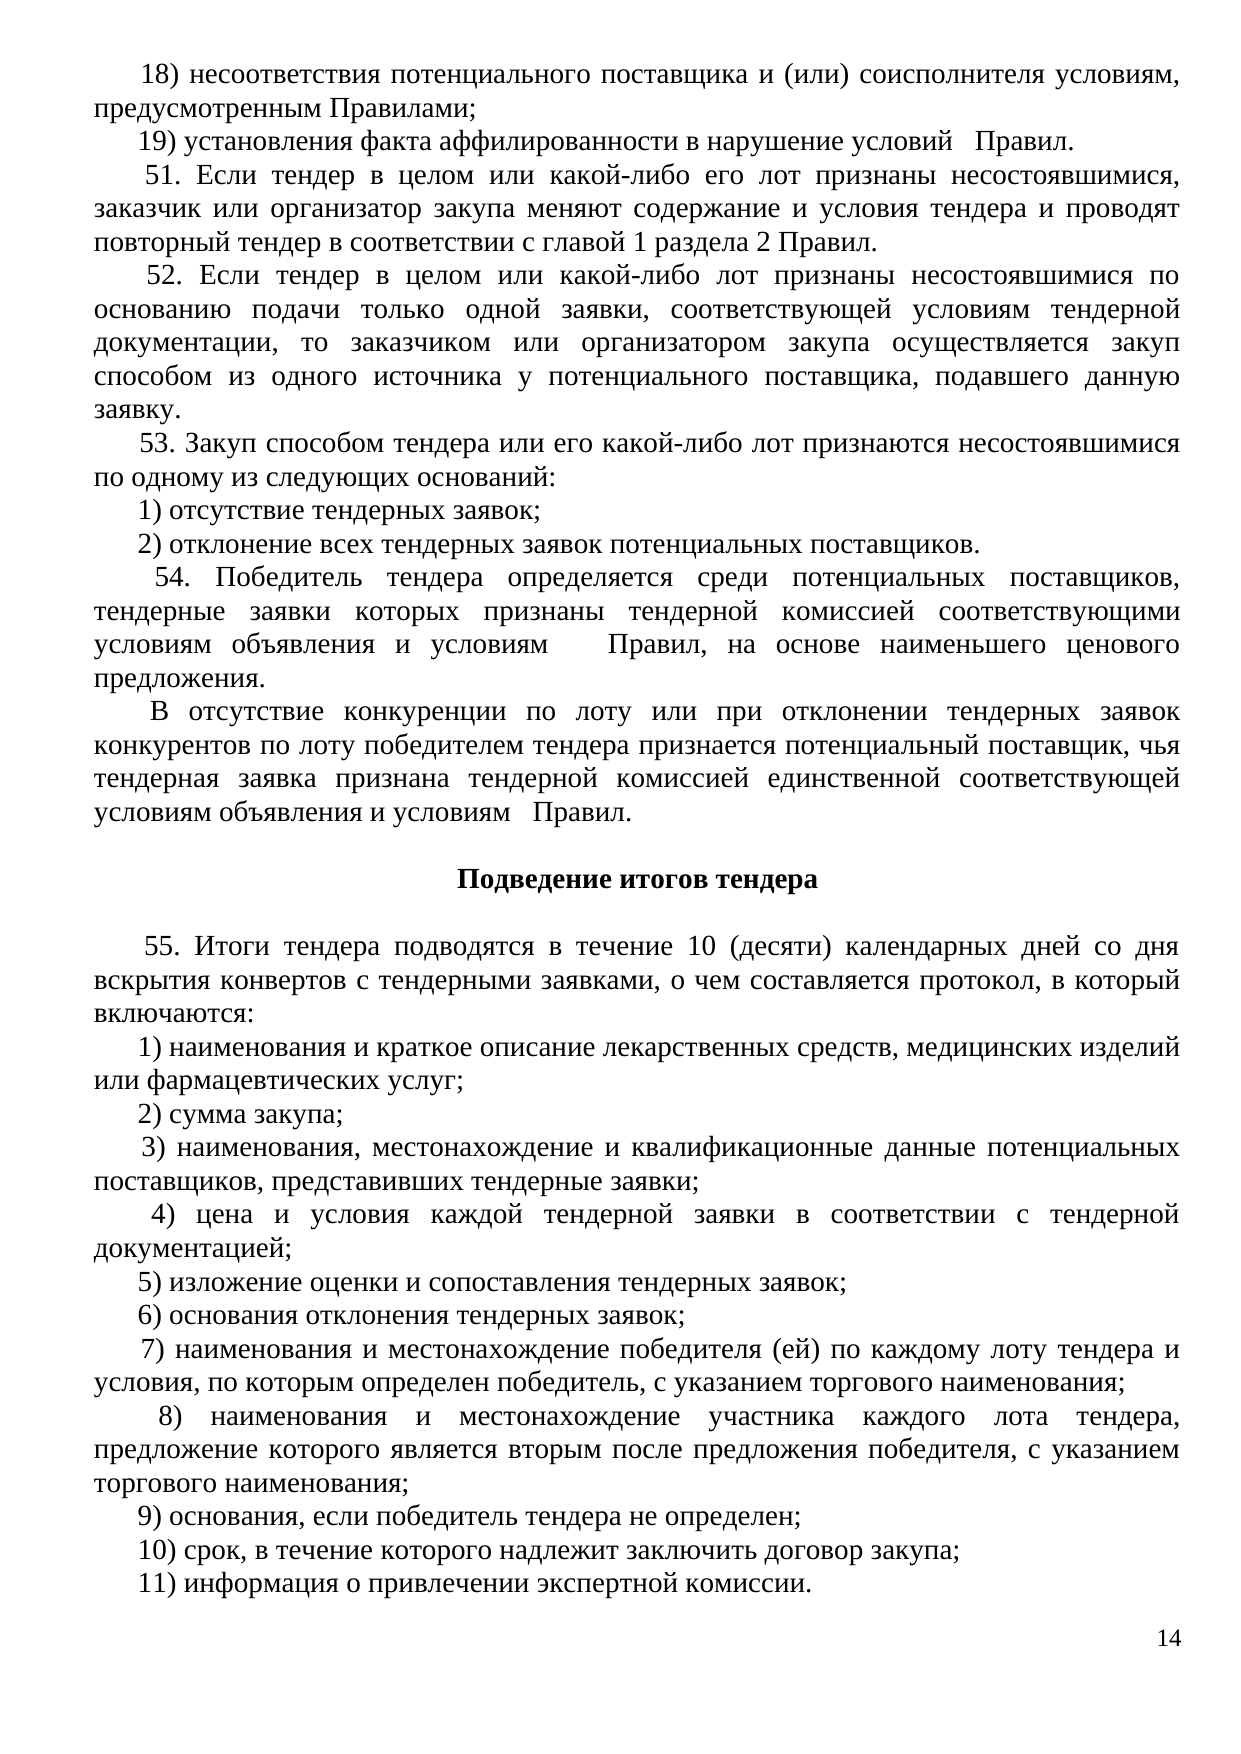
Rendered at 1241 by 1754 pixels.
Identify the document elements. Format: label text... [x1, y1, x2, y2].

text 1) наименования и краткое описание лекарственных средств, медицинских изделий или фармацевтических услуг; [94, 1029, 1181, 1096]
text 2) отклонение всех тендерных заявок потенциальных поставщиков. [94, 526, 1181, 559]
text 7) наименования и местонахождение победителя (ей) по каждому лоту тендера и условия, по которым определен победитель, с указанием торгового наименования; [94, 1331, 1181, 1398]
text 51. Если тендер в целом или какой-либо его лот признаны несостоявшимися, заказчик или организатор закупа меняют содержание и условия тендера и проводят повторный тендер в соответствии с главой 1 раздела 2 Правил. [94, 157, 1181, 257]
text 52. Если тендер в целом или какой-либо лот признаны несостоявшимися по основанию подачи только одной заявки, соответствующей условиям тендерной документации, то заказчиком или организатором закупа осуществляется закуп способом из одного источника у потенциального поставщика, подавшего данную заявку. [94, 257, 1181, 425]
text 9) основания, если победитель тендера не определен; [94, 1498, 1181, 1532]
text 54. Победитель тендера определяется среди потенциальных поставщиков, тендерные заявки которых признаны тендерной комиссией соответствующими условиям объявления и условиям Правил, на основе наименьшего ценового предложения. [94, 559, 1181, 693]
text 2) сумма закупа; [94, 1096, 1181, 1129]
text 3) наименования, местонахождение и квалификационные данные потенциальных поставщиков, представивших тендерные заявки; [94, 1129, 1181, 1197]
text 55. Итоги тендера подводятся в течение 10 (десяти) календарных дней со дня вскрытия конвертов с тендерными заявками, о чем составляется протокол, в который включаются: [94, 928, 1181, 1029]
text 53. Закуп способом тендера или его какой-либо лот признаются несостоявшимися по одному из следующих оснований: [94, 425, 1181, 492]
text 19) установления факта аффилированности в нарушение условий Правил. [94, 123, 1181, 157]
text 11) информация о привлечении экспертной комиссии. [94, 1566, 1181, 1599]
text 5) изложение оценки и сопоставления тендерных заявок; [94, 1264, 1181, 1297]
text 10) срок, в течение которого надлежит заключить договор закупа; [94, 1532, 1181, 1566]
text 8) наименования и местонахождение участника каждого лота тендера, предложение которого является вторым после предложения победителя, с указанием торгового наименования; [94, 1398, 1181, 1498]
text 4) цена и условия каждой тендерной заявки в соответствии с тендерной документацией; [94, 1197, 1181, 1264]
text 18) несоответствия потенциального поставщика и (или) соисполнителя условиям, предусмотренным Правилами; [94, 56, 1181, 123]
text Подведение итогов тендера [94, 861, 1181, 895]
text В отсутствие конкуренции по лоту или при отклонении тендерных заявок конкурентов по лоту победителем тендера признается потенциальный поставщик, чья тендерная заявка признана тендерной комиссией единственной соответствующей условиям объявления и условиям Правил. [94, 693, 1181, 828]
text 1) отсутствие тендерных заявок; [94, 492, 1181, 526]
text 6) основания отклонения тендерных заявок; [94, 1297, 1181, 1331]
